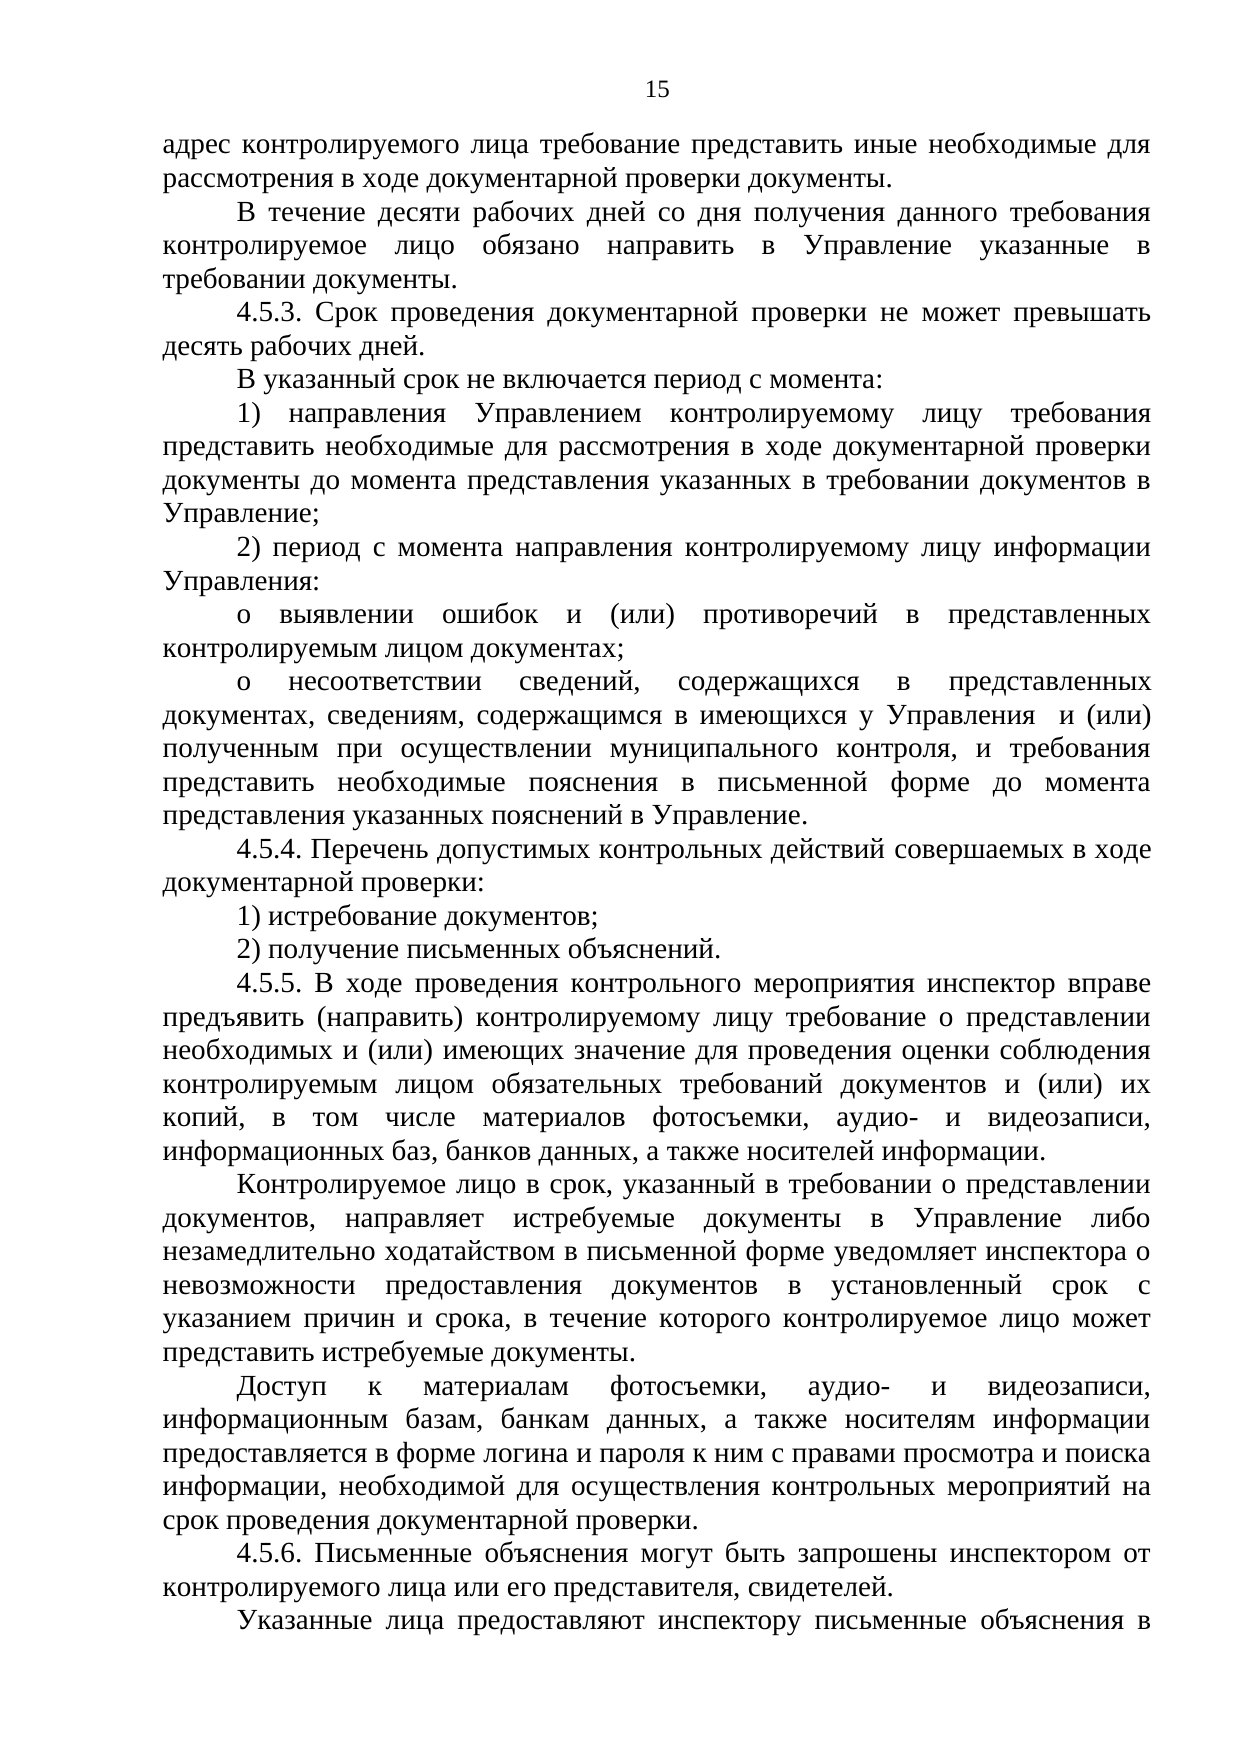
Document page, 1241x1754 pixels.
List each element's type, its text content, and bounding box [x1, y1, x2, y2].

list 1) направления Управлением контролируемому лицу требования представить необходимые для рассмотрения в ходе документарной проверки документы до момента представления указанных в требовании документов в Управление; [162, 395, 1152, 529]
text 4.5.5. В ходе проведения контрольного мероприятия инспектор вправе предъявить (направить) контролируемому лицу требование о представлении необходимых и (или) имеющих значение для проведения оценки соблюдения контролируемым лицом обязательных требований документов и (или) их копий, в том числе материалов фотосъемки, аудио- и видеозаписи, информационных баз, банков данных, а также носителей информации. [162, 965, 1152, 1166]
text В течение десяти рабочих дней со дня получения данного требования контролируемое лицо обязано направить в Управление указанные в требовании документы. [162, 194, 1152, 294]
list В указанный срок не включается период с момента: [162, 361, 1152, 395]
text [162, 1602, 1152, 1636]
text 2) получение письменных объяснений. [162, 932, 1152, 965]
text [162, 127, 1152, 194]
list о выявлении ошибок и (или) противоречий в представленных контролируемым лицом документах; [162, 596, 1152, 663]
text Доступ к материалам фотосъемки, аудио- и видеозаписи, информационным базам, банкам данных, а также носителям информации предоставляется в форме логина и пароля к ним с правами просмотра и поиска информации, необходимой для осуществления контрольных мероприятий на срок проведения документарной проверки. [162, 1368, 1152, 1535]
text 1) истребование документов; [162, 898, 1152, 932]
list 4.5.4. Перечень допустимых контрольных действий совершаемых в ходе документарной проверки: [162, 831, 1152, 898]
list о несоответствии сведений, содержащихся в представленных документах, сведениям, содержащимся в имеющихся у Управления и (или) полученным при осуществлении муниципального контроля, и требования представить необходимые пояснения в письменной форме до момента представления указанных пояснений в Управление. [162, 663, 1152, 831]
text 4.5.6. Письменные объяснения могут быть запрошены инспектором от контролируемого лица или его представителя, свидетелей. [162, 1535, 1152, 1602]
list 4.5.3. Срок проведения документарной проверки не может превышать десять рабочих дней. [162, 294, 1152, 361]
text Контролируемое лицо в срок, указанный в требовании о представлении документов, направляет истребуемые документы в Управление либо незамедлительно ходатайством в письменной форме уведомляет инспектора о невозможности предоставления документов в установленный срок с указанием причин и срока, в течение которого контролируемое лицо может представить истребуемые документы. [162, 1166, 1152, 1368]
list 2) период с момента направления контролируемому лицу информации Управления: [162, 529, 1152, 596]
